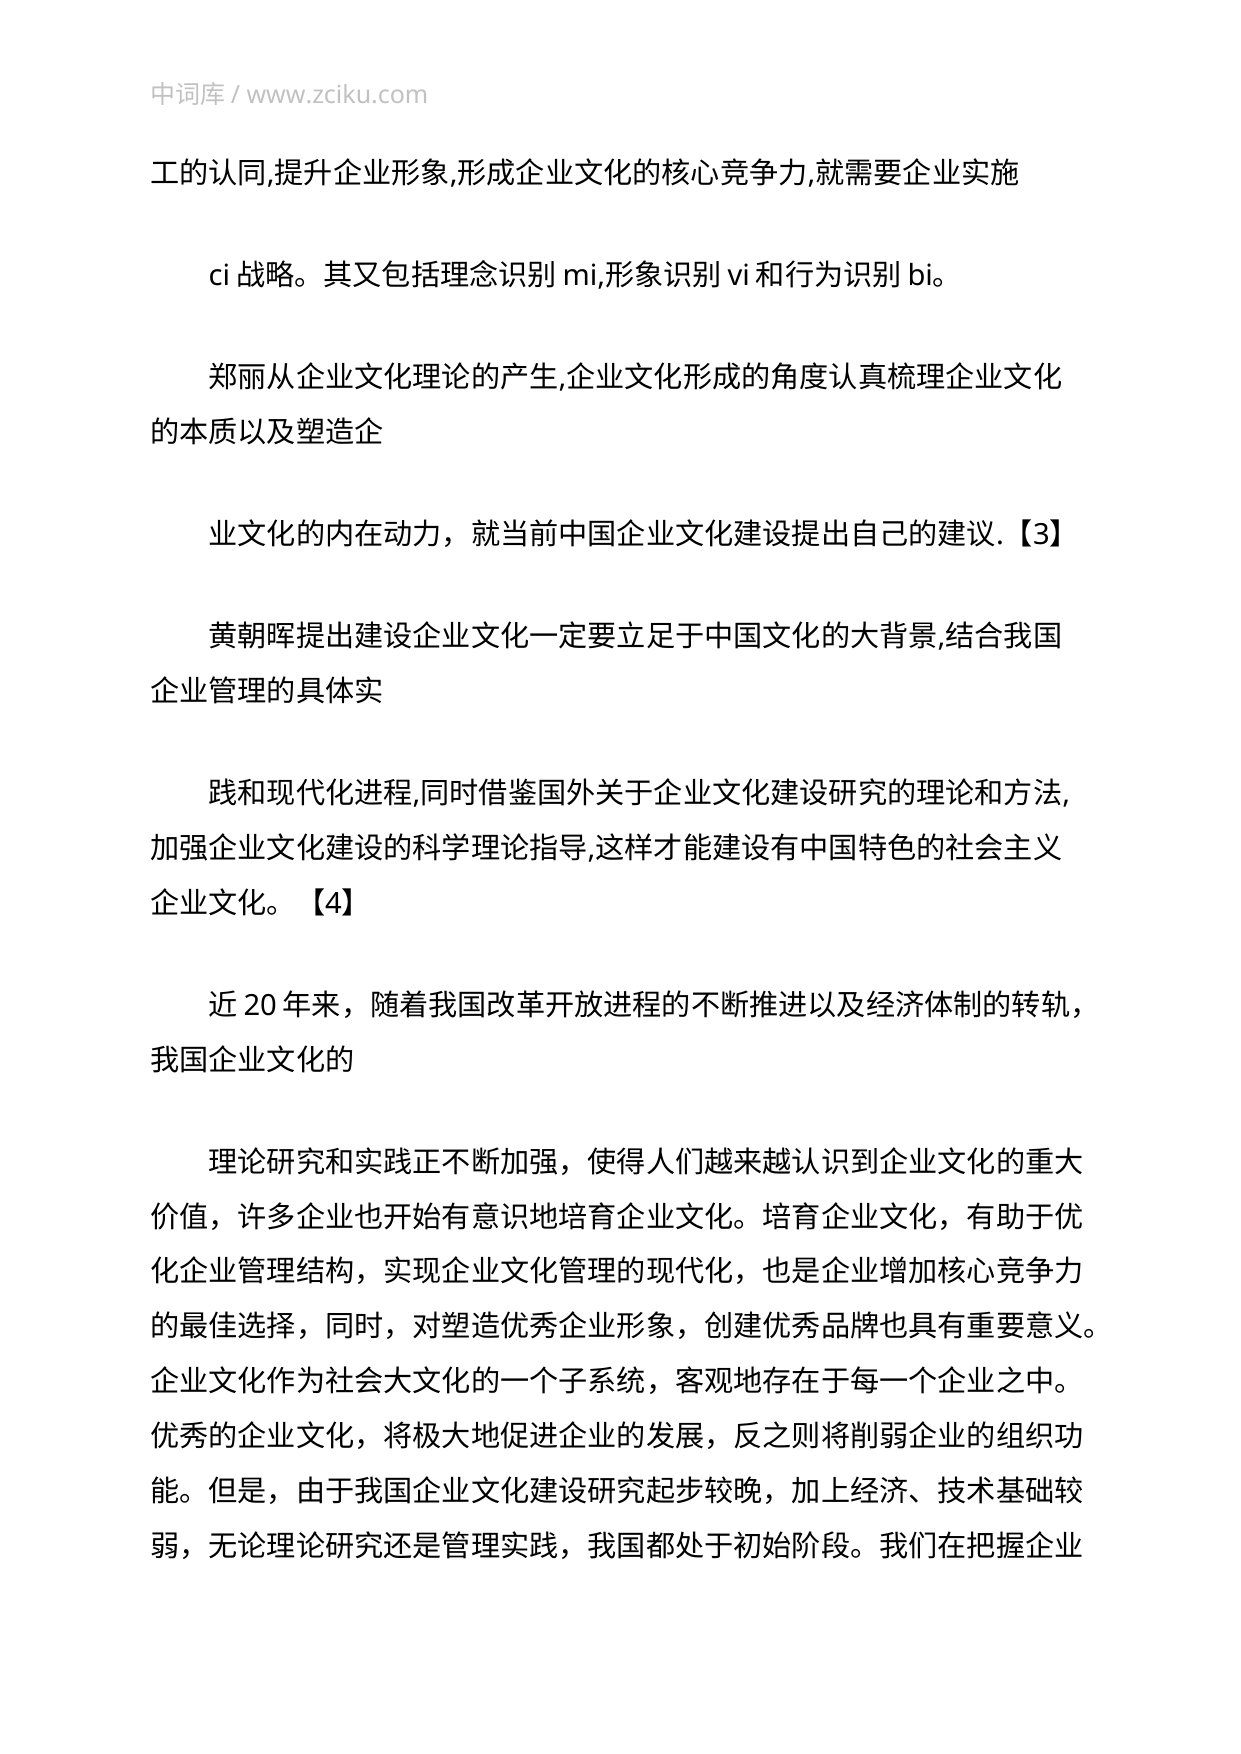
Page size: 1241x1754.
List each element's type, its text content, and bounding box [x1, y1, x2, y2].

text 郑丽从企业文化理论的产生,企业文化形成的角度认真梳理企业文化的本质以及塑造企 [150, 354, 1090, 451]
text ci战略。其又包括理念识别mi,形象识别vi和行为识别bi。 [150, 252, 1090, 294]
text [150, 150, 1090, 192]
text 践和现代化进程,同时借鉴国外关于企业文化建设研究的理论和方法,加强企业文化建设的科学理论指导,这样才能建设有中国特色的社会主义企业文化。【4】 [150, 769, 1090, 922]
text 业文化的内在动力，就当前中国企业文化建设提出自己的建议.【3】 [150, 511, 1090, 553]
text 黄朝晖提出建设企业文化一定要立足于中国文化的大背景,结合我国企业管理的具体实 [150, 613, 1090, 710]
text 近20年来，随着我国改革开放进程的不断推进以及经济体制的转轨，我国企业文化的 [150, 981, 1090, 1079]
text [150, 1138, 1090, 1565]
